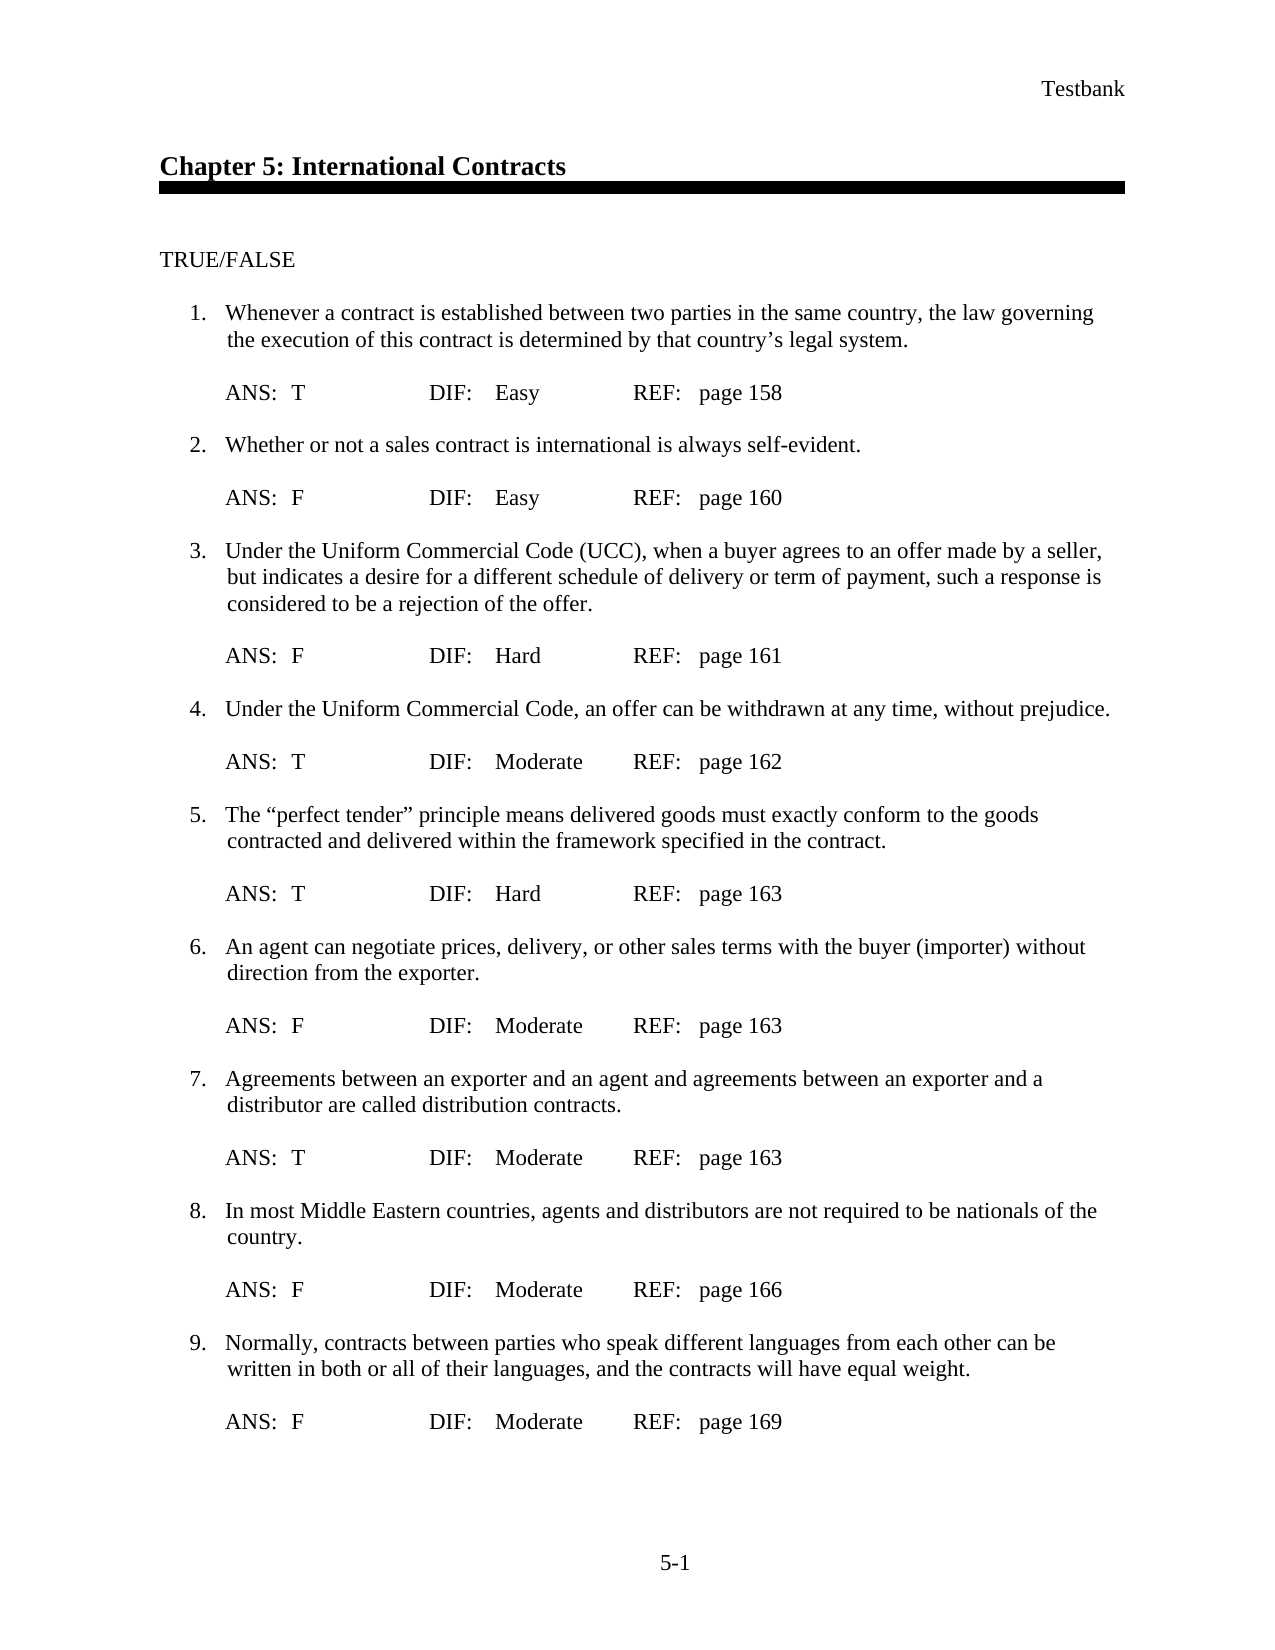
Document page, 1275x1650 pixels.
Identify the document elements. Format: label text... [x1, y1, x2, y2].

list Under the Uniform Commercial Code (UCC), when a buyer agrees to an offer made by a seller, but indicates a desire for a different schedule of delivery or term of payment, such a response is considered to be a rejection of the offer. [189, 537, 1125, 616]
list In most Middle Eastern countries, agents and distributors are not required to be nationals of the country. [189, 1197, 1125, 1249]
text ANS: F DIF: Easy REF: page 160 [225, 484, 1125, 511]
text ANS: F DIF: Moderate REF: page 163 [225, 1012, 1125, 1038]
subtitle Chapter 5: International Contracts [159, 150, 1125, 181]
text TRUE/FALSE [159, 247, 1125, 273]
text ANS: T DIF: Moderate REF: page 162 [225, 748, 1125, 774]
list Agreements between an exporter and an agent and agreements between an exporter and a distributor are called distribution contracts. [189, 1065, 1125, 1118]
list An agent can negotiate prices, delivery, or other sales terms with the buyer (importer) without direction from the exporter. [189, 933, 1125, 986]
text ANS: T DIF: Easy REF: page 158 [225, 378, 1125, 405]
text ANS: F DIF: Hard REF: page 161 [225, 642, 1125, 669]
list The “perfect tender” principle means delivered goods must exactly conform to the goods contracted and delivered within the framework specified in the contract. [189, 801, 1125, 854]
list Under the Uniform Commercial Code, an offer can be withdrawn at any time, without prejudice. [189, 695, 1125, 722]
list Normally, contracts between parties who speak different languages from each other can be written in both or all of their languages, and the contracts will have equal weight. [189, 1329, 1125, 1382]
list Whenever a contract is established between two parties in the same country, the law governing the execution of this contract is determined by that country’s legal system. [189, 299, 1125, 352]
text ANS: T DIF: Hard REF: page 163 [225, 880, 1125, 906]
text ANS: T DIF: Moderate REF: page 163 [225, 1144, 1125, 1170]
list Whether or not a sales contract is international is always self-evident. [189, 431, 1125, 458]
text ANS: F DIF: Moderate REF: page 166 [225, 1276, 1125, 1302]
text ANS: F DIF: Moderate REF: page 169 [225, 1408, 1125, 1434]
